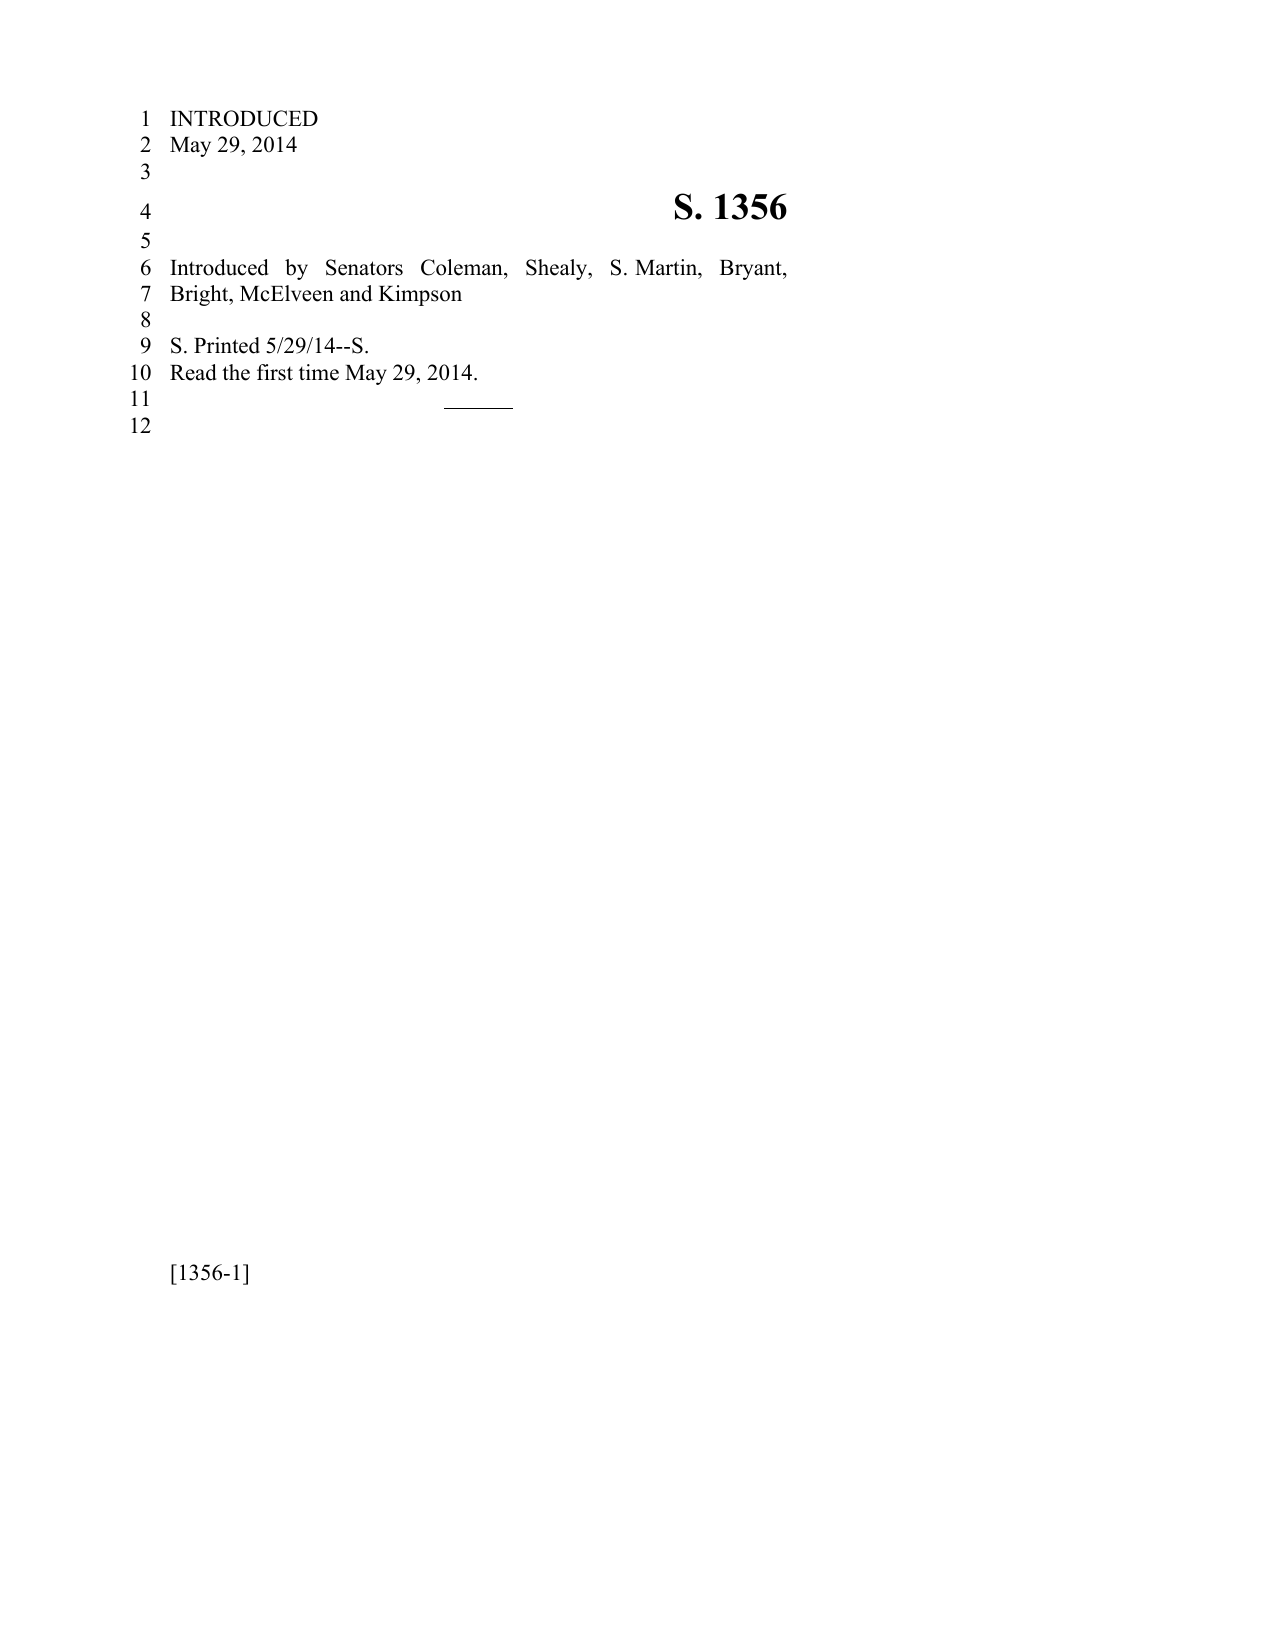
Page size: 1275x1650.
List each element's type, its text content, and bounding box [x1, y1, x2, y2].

text Read the first time May 29, 2014. [169, 359, 787, 385]
text S. Printed 5/29/14--S. [169, 333, 787, 359]
text S. 1356 [169, 184, 787, 227]
text Introduced by Senators Coleman, Shealy, S. Martin, Bryant, Bright, McElveen and Kimpson [169, 253, 787, 306]
text INTRODUCED [169, 105, 787, 131]
text May 29, 2014 [169, 131, 787, 158]
